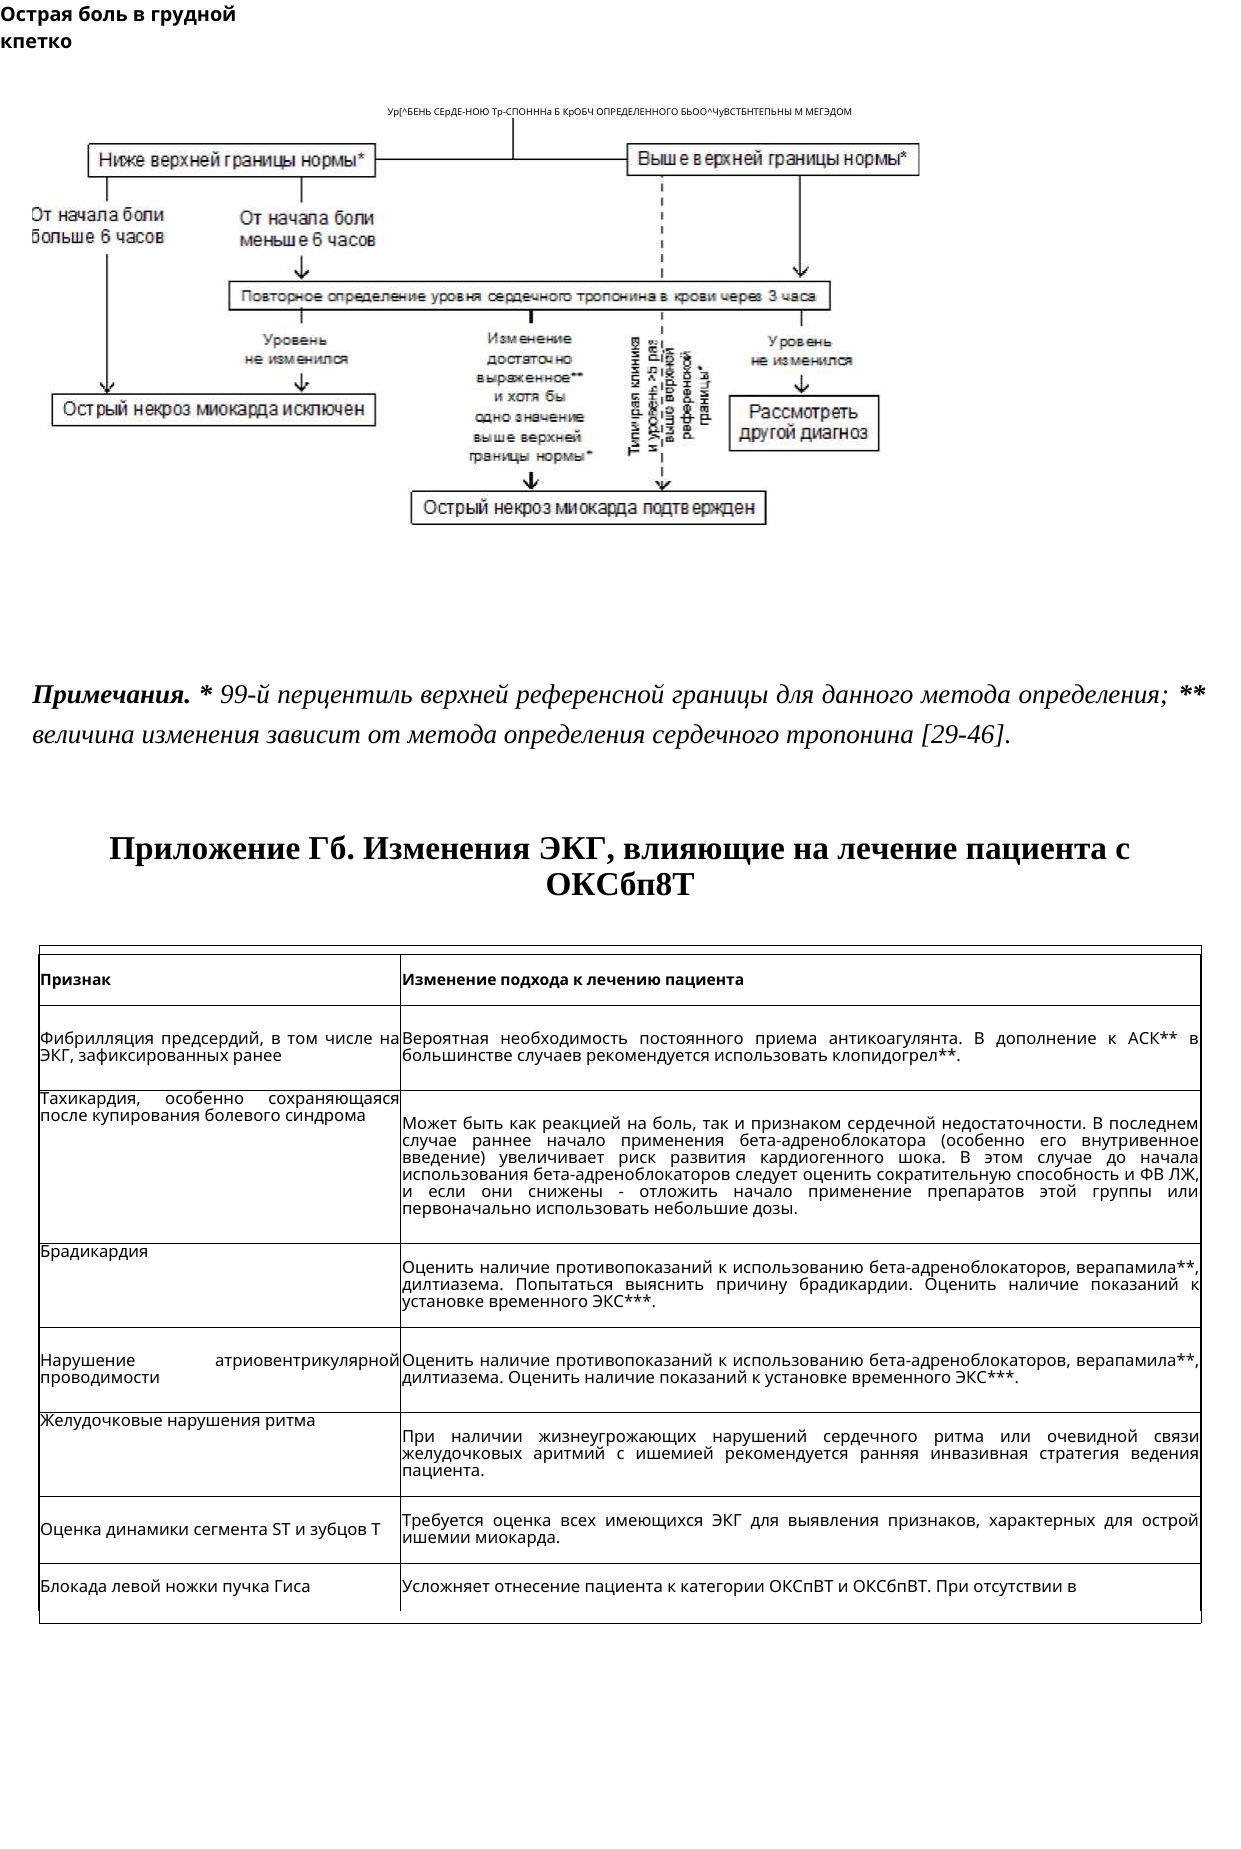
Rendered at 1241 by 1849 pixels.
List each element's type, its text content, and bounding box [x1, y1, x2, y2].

text Примечания. * 99-й перцентиль верхней референсной границы для данного метода определения; ** величина изменения зависит от метода определения сердечного тропонина [29-46]. [32, 671, 1208, 752]
table_cell Оценить наличие противопоказаний к использованию бета-адреноблокаторов, верапамила**, дилтиазема. Попытаться выяснить причину брадикардии. Оценить наличие показаний к установке временного ЭКС***. [401, 1244, 1200, 1327]
table_cell Оценить наличие противопоказаний к использованию бета-адреноблокаторов, верапамила**, дилтиазема. Оценить наличие показаний к установке временного ЭКС***. [401, 1328, 1200, 1412]
picture [32, 118, 920, 525]
table_cell Желудочковые нарушения ритма [40, 1413, 400, 1496]
table_cell Брадикардия [40, 1244, 400, 1327]
table_cell Может быть как реакцией на боль, так и признаком сердечной недостаточности. В последнем случае раннее начало применения бета-адреноблокатора (особенно его внутривенное введение) увеличивает риск развития кардиогенного шока. В этом случае до начала использования бета-адреноблокаторов следует оценить сократительную способность и ФВ ЛЖ, и если они снижены - отложить начало применение препаратов этой группы или первоначально использовать небольшие дозы. [401, 1091, 1200, 1243]
table_header Изменение подхода к лечению пациента [401, 955, 1200, 1005]
table_cell Оценка динамики сегмента ST и зубцов Т [40, 1497, 400, 1563]
table_cell При наличии жизнеугрожающих нарушений сердечного ритма или очевидной связи желудочковых аритмий с ишемией рекомендуется ранняя инвазивная стратегия ведения пациента. [401, 1413, 1200, 1496]
table_header Признак [40, 955, 400, 1005]
table_cell Тахикардия, особенно сохраняющаяся после купирования болевого синдрома [40, 1091, 400, 1243]
text Ур[^БЕНЬ СЕрДЕ-НОЮ Тр-СПОНННа Б КрОБЧ ОПРЕДЕЛЕННОГО БЬОО^ЧуВСТБНТЕПЬНЫ М МЕГЭДОМ [32, 100, 1208, 119]
text Приложение Гб. Изменения ЭКГ, влияющие на лечение пациента с [32, 832, 1208, 866]
table_cell Вероятная необходимость постоянного приема антикоагулянта. В дополнение к АСК** в большинстве случаев рекомендуется использовать клопидогрел**. [401, 1006, 1200, 1090]
table_cell Нарушение атриовентрикулярной проводимости [40, 1328, 400, 1412]
table_cell Блокада левой ножки пучка Гиса [40, 1564, 400, 1611]
table_cell Фибрилляция предсердий, в том числе на ЭКГ, зафиксированных ранее [40, 1006, 400, 1090]
text ОКСбп8Т [32, 868, 1208, 902]
table_cell Требуется оценка всех имеющихся ЭКГ для выявления признаков, характерных для острой ишемии миокарда. [401, 1497, 1200, 1563]
table_cell Усложняет отнесение пациента к категории ОКСпВТ и ОКСбпВТ. При отсутствии в [401, 1564, 1200, 1611]
